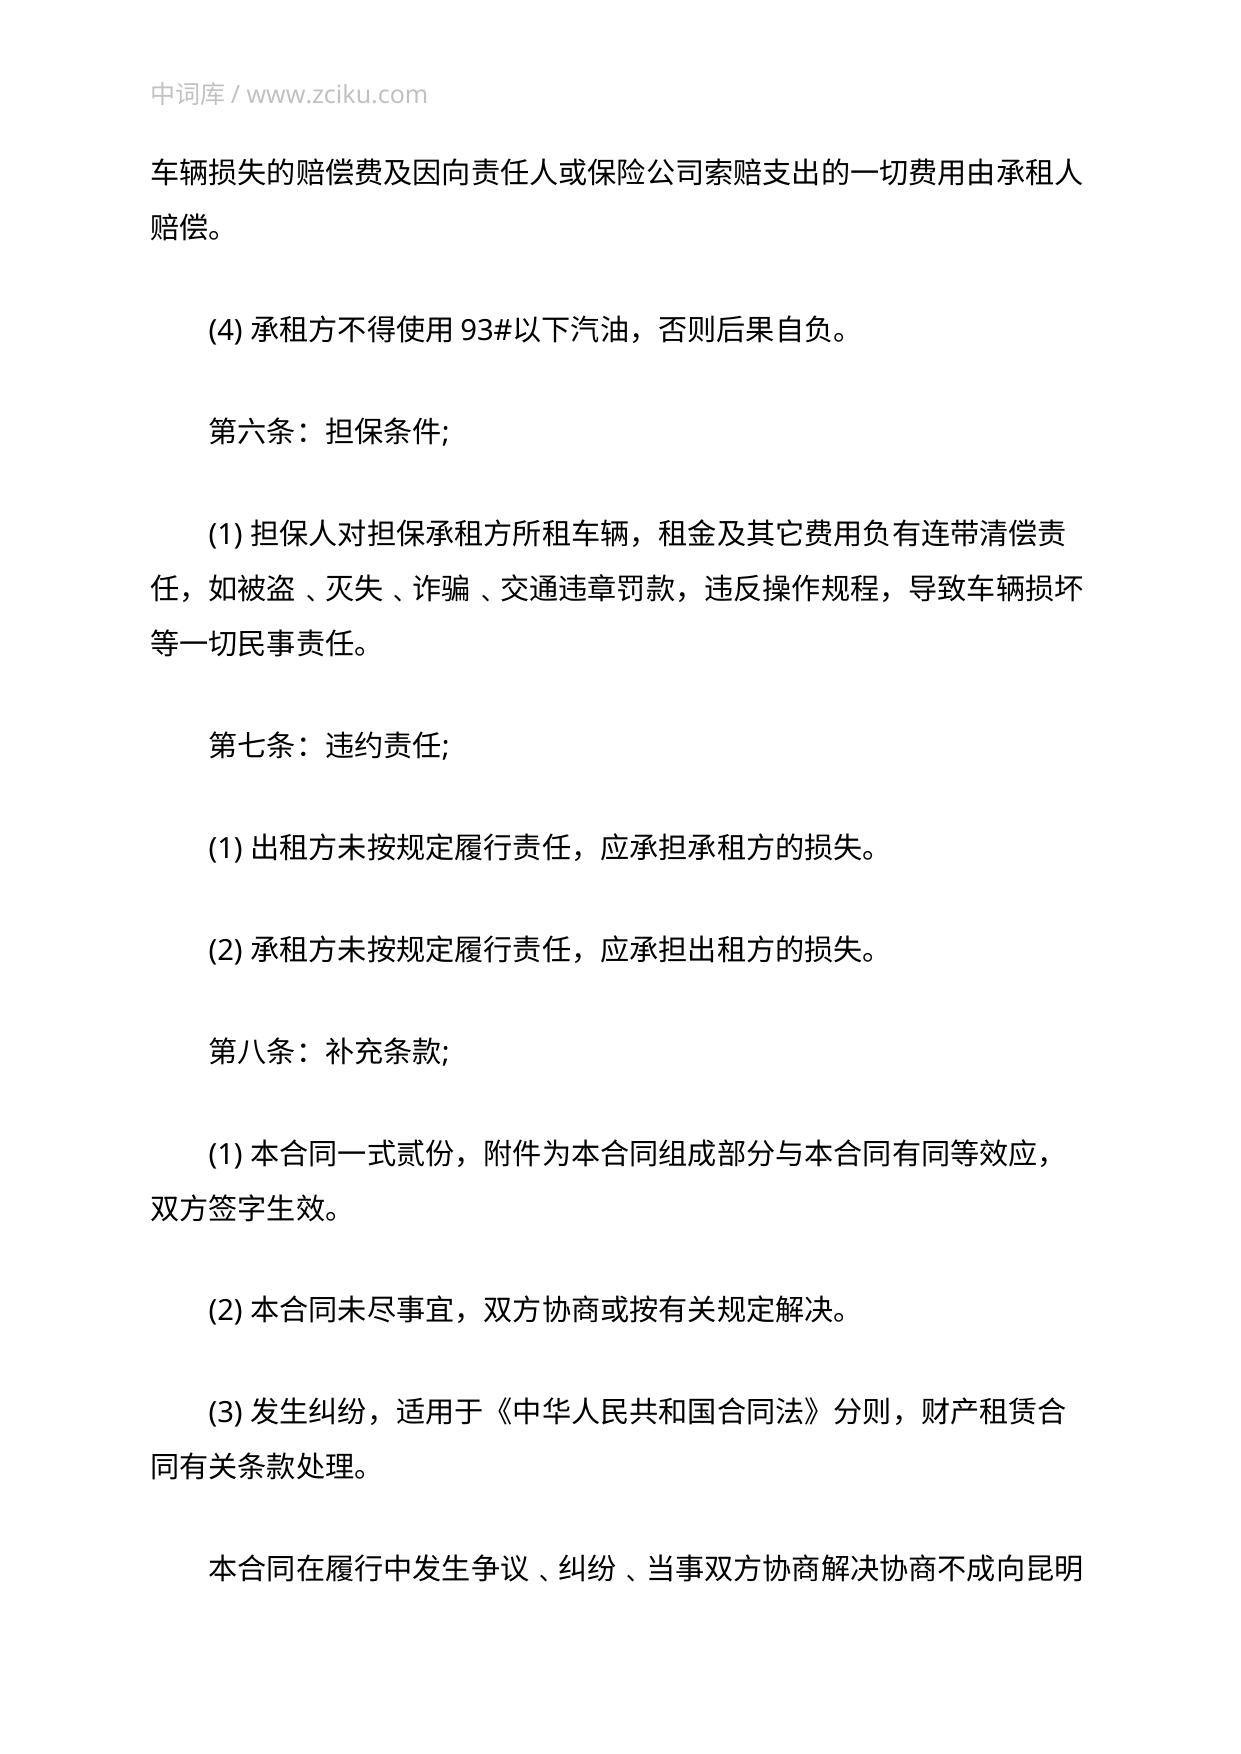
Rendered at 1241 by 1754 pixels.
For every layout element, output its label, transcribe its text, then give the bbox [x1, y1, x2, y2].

text (1) 本合同一式贰份，附件为本合同组成部分与本合同有同等效应，双方签字生效。 [150, 1130, 1090, 1227]
text 第六条：担保条件; [150, 409, 1090, 451]
text 第八条：补充条款; [150, 1028, 1090, 1071]
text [150, 150, 1090, 247]
text (1) 出租方未按规定履行责任，应承担承租方的损失。 [150, 824, 1090, 867]
text 第七条：违约责任; [150, 722, 1090, 765]
text (3) 发生纠纷，适用于《中华人民共和国合同法》分则，财产租赁合同有关条款处理。 [150, 1389, 1090, 1486]
text (4) 承租方不得使用93#以下汽油，否则后果自负。 [150, 307, 1090, 349]
text (2) 承租方未按规定履行责任，应承担出租方的损失。 [150, 926, 1090, 969]
text (2) 本合同未尽事宜，双方协商或按有关规定解决。 [150, 1287, 1090, 1329]
text (1) 担保人对担保承租方所租车辆，租金及其它费用负有连带清偿责任，如被盗﹑灭失﹑诈骗﹑交通违章罚款，违反操作规程，导致车辆损坏等一切民事责任。 [150, 511, 1090, 663]
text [150, 1546, 1090, 1588]
